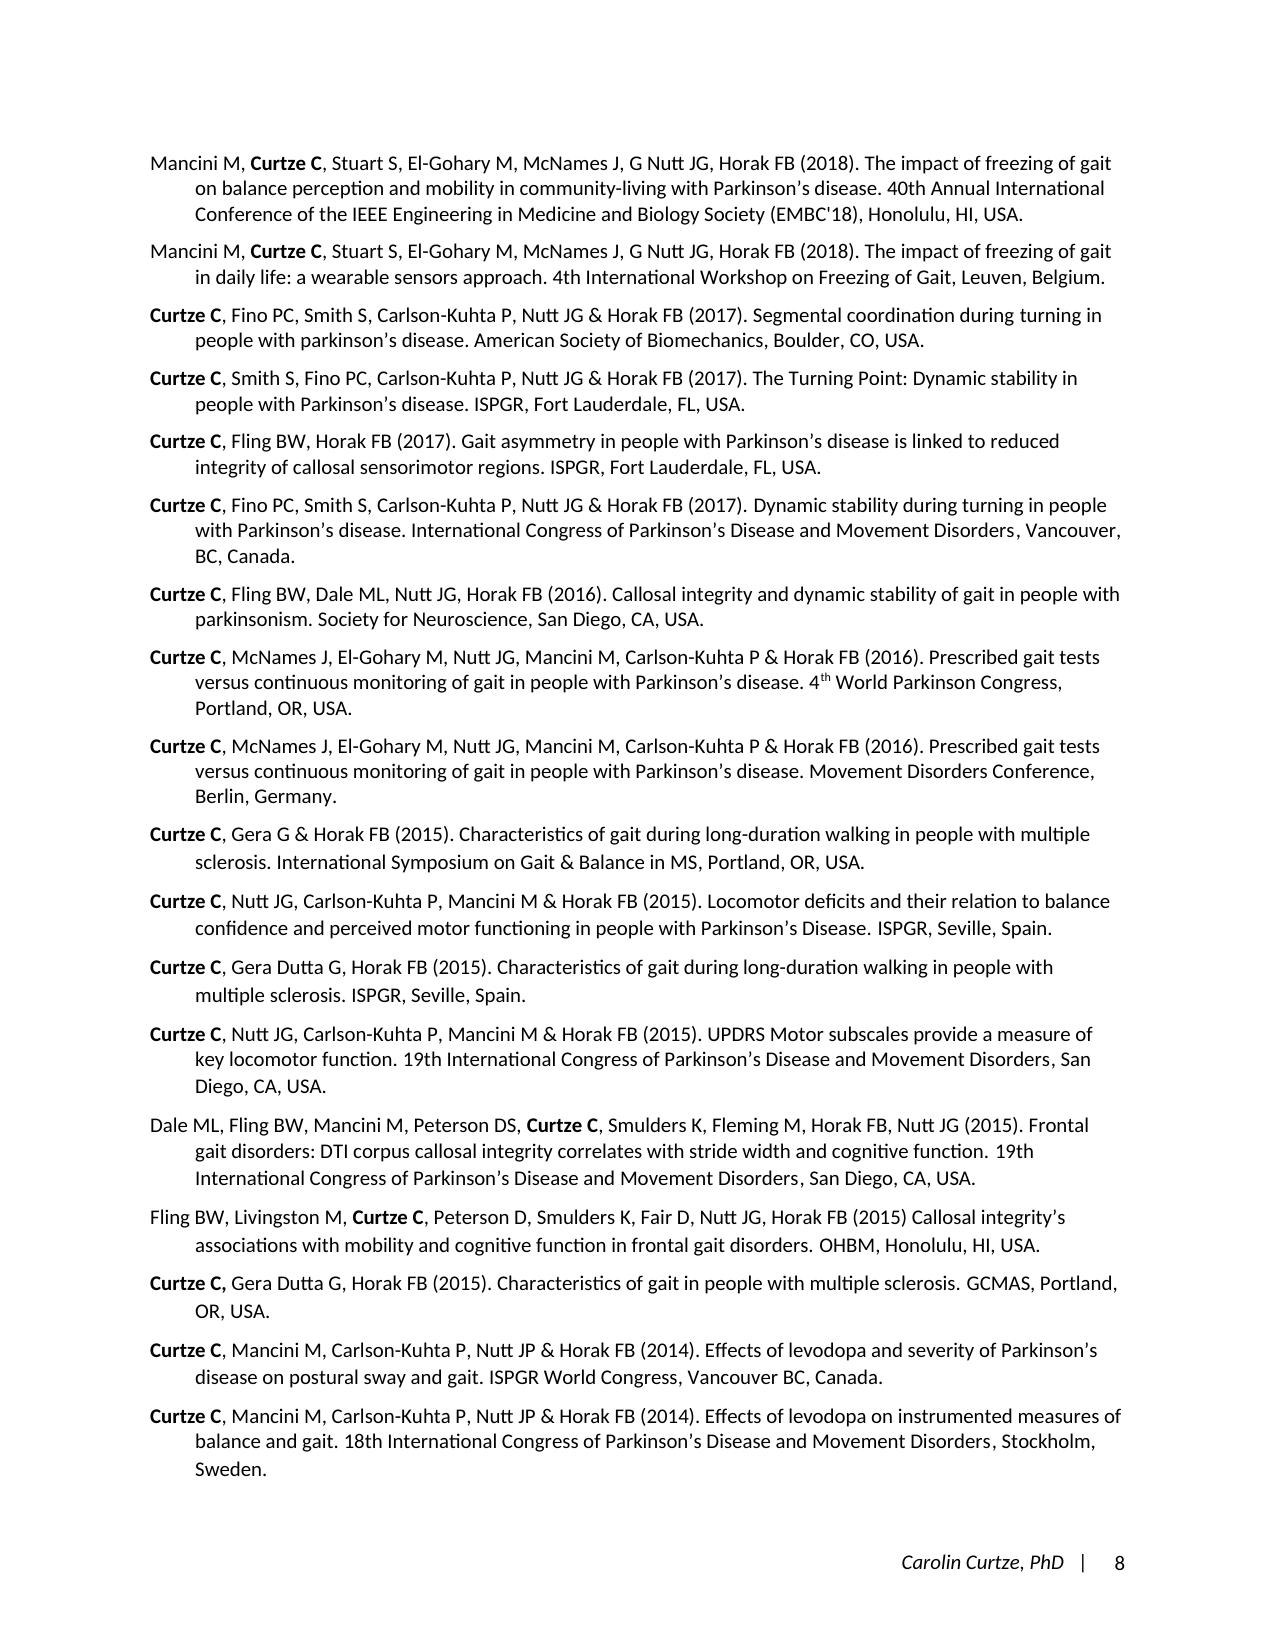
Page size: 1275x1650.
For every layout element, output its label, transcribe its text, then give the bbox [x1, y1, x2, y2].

text Curtze C, Gera Dutta G, Horak FB (2015). Characteristics of gait during long-duration walking in people with multiple sclerosis. ISPGR, Seville, Spain. [150, 954, 1125, 1008]
text Curtze C, Nutt JG, Carlson-Kuhta P, Mancini M & Horak FB (2015). UPDRS Motor subscales provide a measure of key locomotor function. 19th International Congress of Parkinson’s Disease and Movement Disorders, San Diego, CA, USA. [150, 1021, 1125, 1100]
text Curtze C, McNames J, El-Gohary M, Nutt JG, Mancini M, Carlson-Kuhta P & Horak FB (2016). Prescribed gait tests versus continuous monitoring of gait in people with Parkinson’s disease. Movement Disorders Conference, Berlin, Germany. [150, 733, 1125, 809]
text Curtze C, Mancini M, Carlson-Kuhta P, Nutt JP & Horak FB (2014). Effects of levodopa and severity of Parkinson’s disease on postural sway and gait. ISPGR World Congress, Vancouver BC, Canada. [150, 1337, 1125, 1391]
text Curtze C, Gera G & Horak FB (2015). Characteristics of gait during long-duration walking in people with multiple sclerosis. International Symposium on Gait & Balance in MS, Portland, OR, USA. [150, 822, 1125, 876]
text Mancini M, Curtze C, Stuart S, El-Gohary M, McNames J, G Nutt JG, Horak FB (2018). The impact of freezing of gait in daily life: a wearable sensors approach. 4th International Workshop on Freezing of Gait, Leuven, Belgium. [150, 239, 1125, 289]
text Fling BW, Livingston M, Curtze C, Peterson D, Smulders K, Fair D, Nutt JG, Horak FB (2015) Callosal integrity’s associations with mobility and cognitive function in frontal gait disorders. OHBM, Honolulu, HI, USA. [150, 1204, 1125, 1258]
text Curtze C, Nutt JG, Carlson-Kuhta P, Mancini M & Horak FB (2015). Locomotor deficits and their relation to balance confidence and perceived motor functioning in people with Parkinson’s Disease. ISPGR, Seville, Spain. [150, 888, 1125, 942]
text Curtze C, Fling BW, Horak FB (2017). Gait asymmetry in people with Parkinson’s disease is linked to reduced integrity of callosal sensorimotor regions. ISPGR, Fort Lauderdale, FL, USA. [150, 429, 1125, 479]
text Curtze C, Gera Dutta G, Horak FB (2015). Characteristics of gait in people with multiple sclerosis. GCMAS, Portland, OR, USA. [150, 1271, 1125, 1324]
text Curtze C, Fino PC, Smith S, Carlson-Kuhta P, Nutt JG & Horak FB (2017). Dynamic stability during turning in people with Parkinson’s disease. International Congress of Parkinson’s Disease and Movement Disorders, Vancouver, BC, Canada. [150, 492, 1125, 568]
text Curtze C, McNames J, El-Gohary M, Nutt JG, Mancini M, Carlson-Kuhta P & Horak FB (2016). Prescribed gait tests versus continuous monitoring of gait in people with Parkinson’s disease. 4th World Parkinson Congress, Portland, OR, USA. [150, 644, 1125, 720]
text Mancini M, Curtze C, Stuart S, El-Gohary M, McNames J, G Nutt JG, Horak FB (2018). The impact of freezing of gait on balance perception and mobility in community-living with Parkinson’s disease. 40th Annual International Conference of the IEEE Engineering in Medicine and Biology Society (EMBC'18), Honolulu, HI, USA. [150, 150, 1125, 226]
text Curtze C, Smith S, Fino PC, Carlson-Kuhta P, Nutt JG & Horak FB (2017). The Turning Point: Dynamic stability in people with Parkinson’s disease. ISPGR, Fort Lauderdale, FL, USA. [150, 365, 1125, 416]
text Curtze C, Mancini M, Carlson-Kuhta P, Nutt JP & Horak FB (2014). Effects of levodopa on instrumented measures of balance and gait. 18th International Congress of Parkinson’s Disease and Movement Disorders, Stockholm, Sweden. [150, 1403, 1125, 1483]
text Curtze C, Fino PC, Smith S, Carlson-Kuhta P, Nutt JG & Horak FB (2017). Segmental coordination during turning in people with parkinson’s disease. American Society of Biomechanics, Boulder, CO, USA. [150, 302, 1125, 353]
text Curtze C, Fling BW, Dale ML, Nutt JG, Horak FB (2016). Callosal integrity and dynamic stability of gait in people with parkinsonism. Society for Neuroscience, San Diego, CA, USA. [150, 581, 1125, 632]
text Dale ML, Fling BW, Mancini M, Peterson DS, Curtze C, Smulders K, Fleming M, Horak FB, Nutt JG (2015). Frontal gait disorders: DTI corpus callosal integrity correlates with stride width and cognitive function. 19th International Congress of Parkinson’s Disease and Movement Disorders, San Diego, CA, USA. [150, 1112, 1125, 1192]
